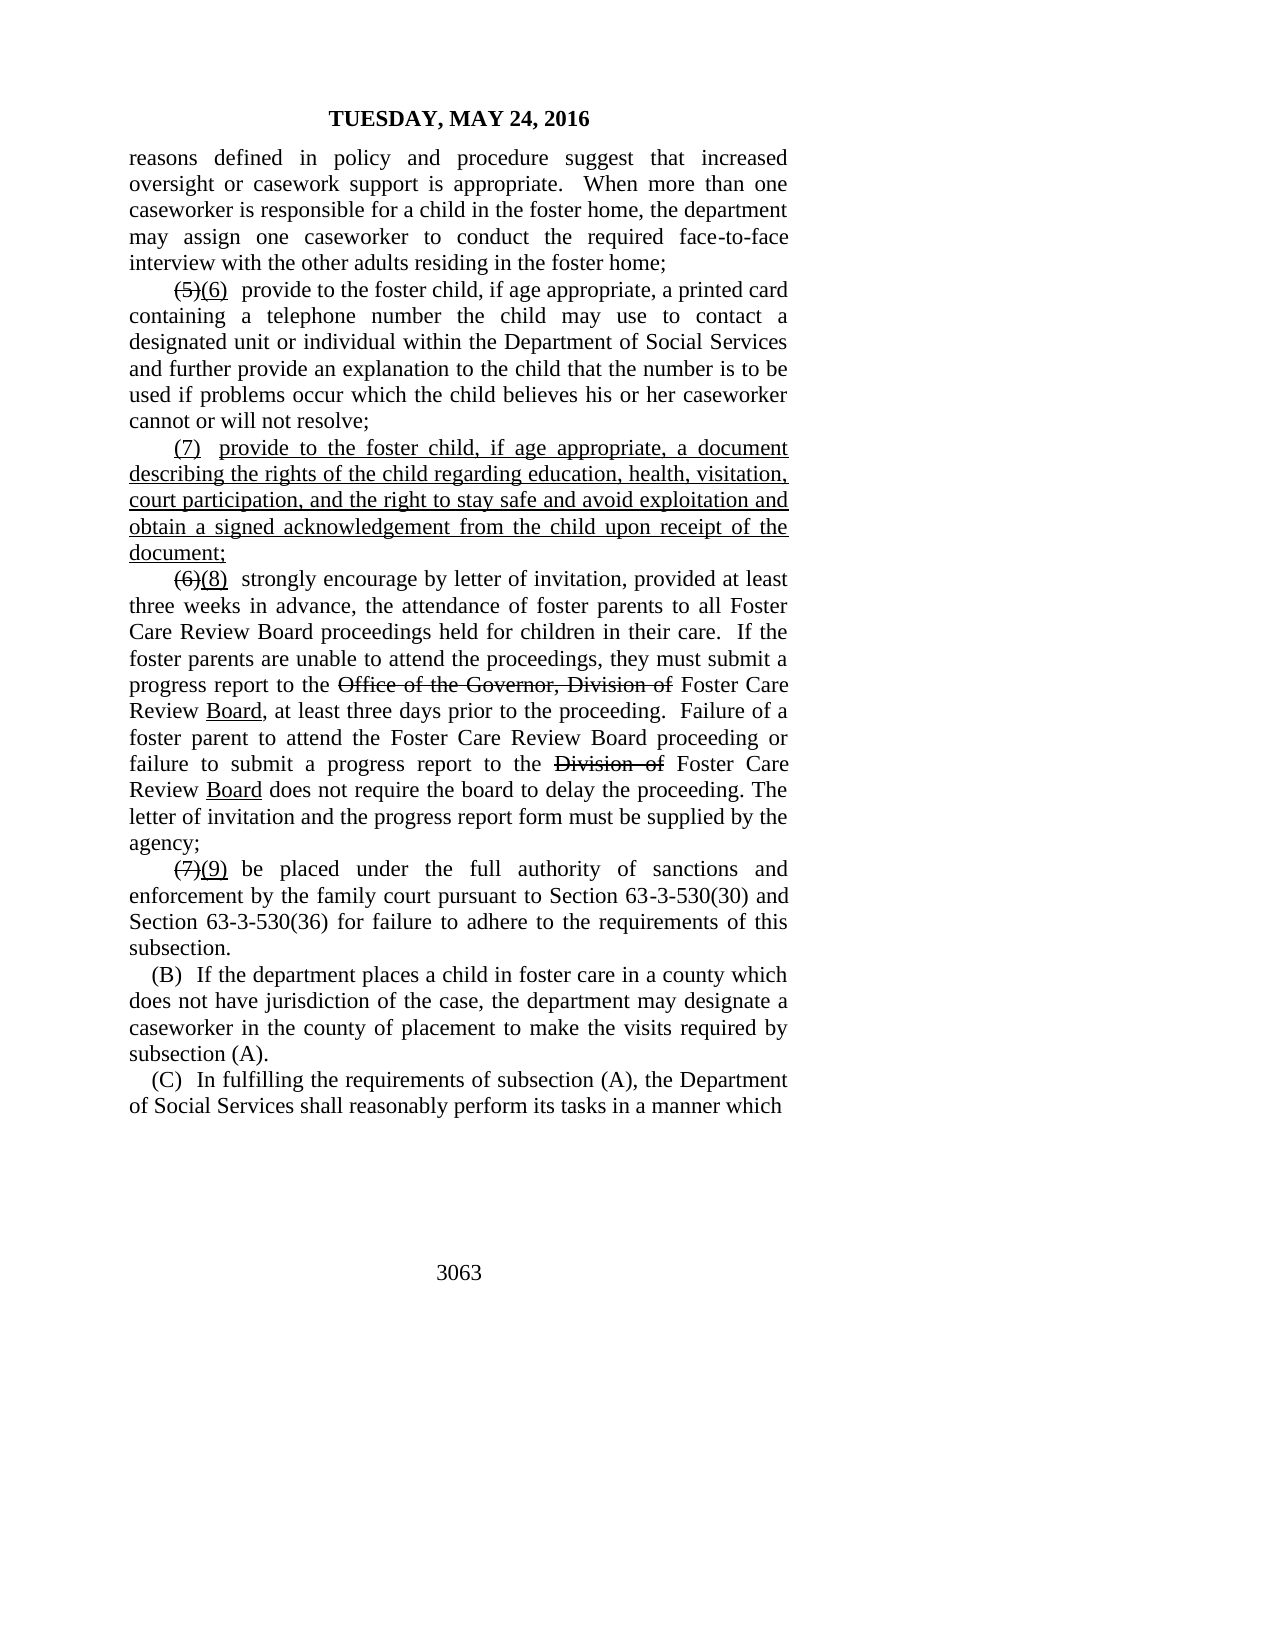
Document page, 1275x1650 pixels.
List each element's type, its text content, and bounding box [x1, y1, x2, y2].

text (7)(9) be placed under the full authority of sanctions and enforcement by the family court pursuant to Section 63-3-530(30) and Section 63-3-530(36) for failure to adhere to the requirements of this subsection. [129, 855, 789, 961]
text (C) In fulfilling the requirements of subsection (A), the Department of Social Services shall reasonably perform its tasks in a manner which [129, 1066, 789, 1119]
text (B) If the department places a child in foster care in a county which does not have jurisdiction of the case, the department may designate a caseworker in the county of placement to make the visits required by subsection (A). [129, 961, 789, 1066]
text (5)(6) provide to the foster child, if age appropriate, a printed card containing a telephone number the child may use to contact a designated unit or individual within the Department of Social Services and further provide an explanation to the child that the number is to be used if problems occur which the child believes his or her caseworker cannot or will not resolve; [129, 276, 789, 434]
text (7) provide to the foster child, if age appropriate, a document describing the rights of the child regarding education, health, visitation, court participation, and the right to stay safe and avoid exploitation and obtain a signed acknowledgement from the child upon receipt of the document; [129, 537, 789, 566]
text (7) provide to the foster child, if age appropriate, a document describing the rights of the child regarding education, health, visitation, court participation, and the right to stay safe and avoid exploitation and obtain a signed acknowledgement from the child upon receipt of the document; [129, 434, 789, 483]
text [129, 144, 789, 276]
text (6)(8) strongly encourage by letter of invitation, provided at least three weeks in advance, the attendance of foster parents to all Foster Care Review Board proceedings held for children in their care. If the foster parents are unable to attend the proceedings, they must submit a progress report to the Office of the Governor, Division of Foster Care Review Board, at least three days prior to the proceeding. Failure of a foster parent to attend the Foster Care Review Board proceeding or failure to submit a progress report to the Division of Foster Care Review Board does not require the board to delay the proceeding. The letter of invitation and the progress report form must be supplied by the agency; [129, 566, 789, 855]
